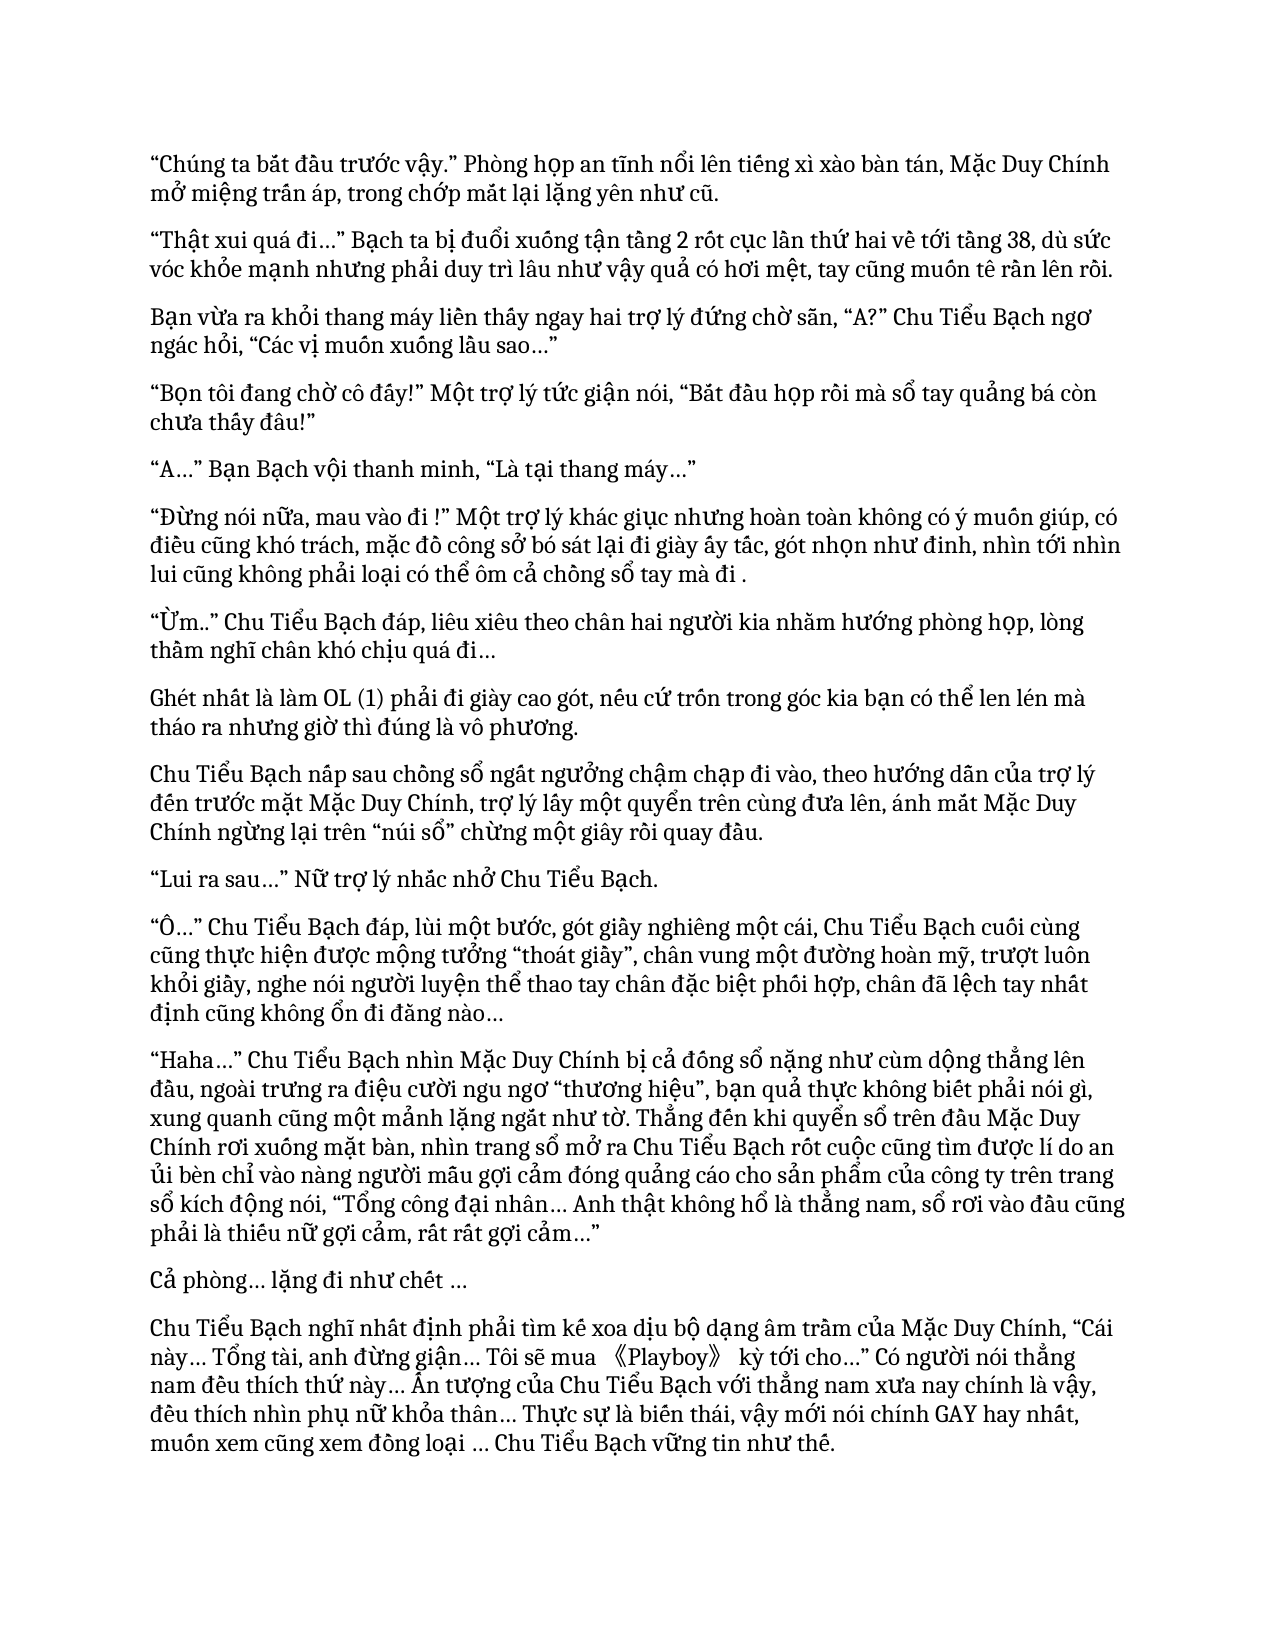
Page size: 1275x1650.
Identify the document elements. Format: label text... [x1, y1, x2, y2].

text Cả phòng… lặng đi như chết … [150, 1266, 1125, 1295]
text “Bọn tôi đang chờ cô đấy!” Một trợ lý tức giận nói, “Bắt đầu họp rồi mà sổ tay quảng bá còn chưa thấy đâu!” [150, 379, 1125, 436]
text “Lui ra sau…” Nữ trợ lý nhắc nhở Chu Tiểu Bạch. [150, 865, 1125, 894]
text Chu Tiểu Bạch nghĩ nhất định phải tìm kế xoa dịu bộ dạng âm trầm của Mặc Duy Chính, “Cái này… Tổng tài, anh đừng giận… Tôi sẽ mua 《Playboy》 kỳ tới cho…” Có người nói thẳng nam đều thích thứ này… Ấn tượng của Chu Tiểu Bạch với thẳng nam xưa nay chính là vậy, đều thích nhìn phụ nữ khỏa thân… Thực sự là biến thái, vậy mới nói chính GAY hay nhất, muốn xem cũng xem đồng loại … Chu Tiểu Bạch vững tin như thế. [150, 1314, 1125, 1457]
text Ghét nhất là làm OL (1) phải đi giày cao gót, nếu cứ trốn trong góc kia bạn có thể len lén mà tháo ra nhưng giờ thì đúng là vô phương. [150, 684, 1125, 741]
text “Haha…” Chu Tiểu Bạch nhìn Mặc Duy Chính bị cả đống sổ nặng như cùm dộng thẳng lên đầu, ngoài trưng ra điệu cười ngu ngơ “thương hiệu”, bạn quả thực không biết phải nói gì, xung quanh cũng một mảnh lặng ngắt như tờ. Thẳng đến khi quyển sổ trên đầu Mặc Duy Chính rơi xuống mặt bàn, nhìn trang sổ mở ra Chu Tiểu Bạch rốt cuộc cũng tìm được lí do an ủi bèn chỉ vào nàng người mẫu gợi cảm đóng quảng cáo cho sản phẩm của công ty trên trang sổ kích động nói, “Tổng công đại nhân… Anh thật không hổ là thẳng nam, sổ rơi vào đầu cũng phải là thiếu nữ gợi cảm, rất rất gợi cảm…” [150, 1046, 1125, 1247]
text “A…” Bạn Bạch vội thanh minh, “Là tại thang máy…” [150, 455, 1125, 484]
text Bạn vừa ra khỏi thang máy liền thấy ngay hai trợ lý đứng chờ sẵn, “A?” Chu Tiểu Bạch ngơ ngác hỏi, “Các vị muốn xuống lầu sao…” [150, 302, 1125, 360]
text “Chúng ta bắt đầu trước vậy.” Phòng họp an tĩnh nổi lên tiếng xì xào bàn tán, Mặc Duy Chính mở miệng trấn áp, trong chớp mắt lại lặng yên như cũ. [150, 150, 1125, 207]
text Chu Tiểu Bạch nấp sau chồng sổ ngất ngưởng chậm chạp đi vào, theo hướng dẫn của trợ lý đến trước mặt Mặc Duy Chính, trợ lý lấy một quyển trên cùng đưa lên, ánh mắt Mặc Duy Chính ngừng lại trên “núi sổ” chừng một giây rồi quay đầu. [150, 760, 1125, 846]
text “Ừm..” Chu Tiểu Bạch đáp, liêu xiêu theo chân hai người kia nhằm hướng phòng họp, lòng thầm nghĩ chân khó chịu quá đi… [150, 607, 1125, 665]
text “Ô…” Chu Tiểu Bạch đáp, lùi một bước, gót giầy nghiêng một cái, Chu Tiểu Bạch cuối cùng cũng thực hiện được mộng tưởng “thoát giầy”, chân vung một đường hoàn mỹ, trượt luôn khỏi giầy, nghe nói người luyện thể thao tay chân đặc biệt phối hợp, chân đã lệch tay nhất định cũng không ổn đi đằng nào… [150, 912, 1125, 1027]
text “Đừng nói nữa, mau vào đi !” Một trợ lý khác giục nhưng hoàn toàn không có ý muốn giúp, có điều cũng khó trách, mặc đồ công sở bó sát lại đi giày ấy tấc, gót nhọn như đinh, nhìn tới nhìn lui cũng không phải loại có thể ôm cả chồng sổ tay mà đi . [150, 502, 1125, 589]
text “Thật xui quá đi…” Bạch ta bị đuổi xuống tận tầng 2 rốt cục lần thứ hai về tới tầng 38, dù sức vóc khỏe mạnh nhưng phải duy trì lâu như vậy quả có hơi mệt, tay cũng muốn tê rần lên rồi. [150, 226, 1125, 284]
